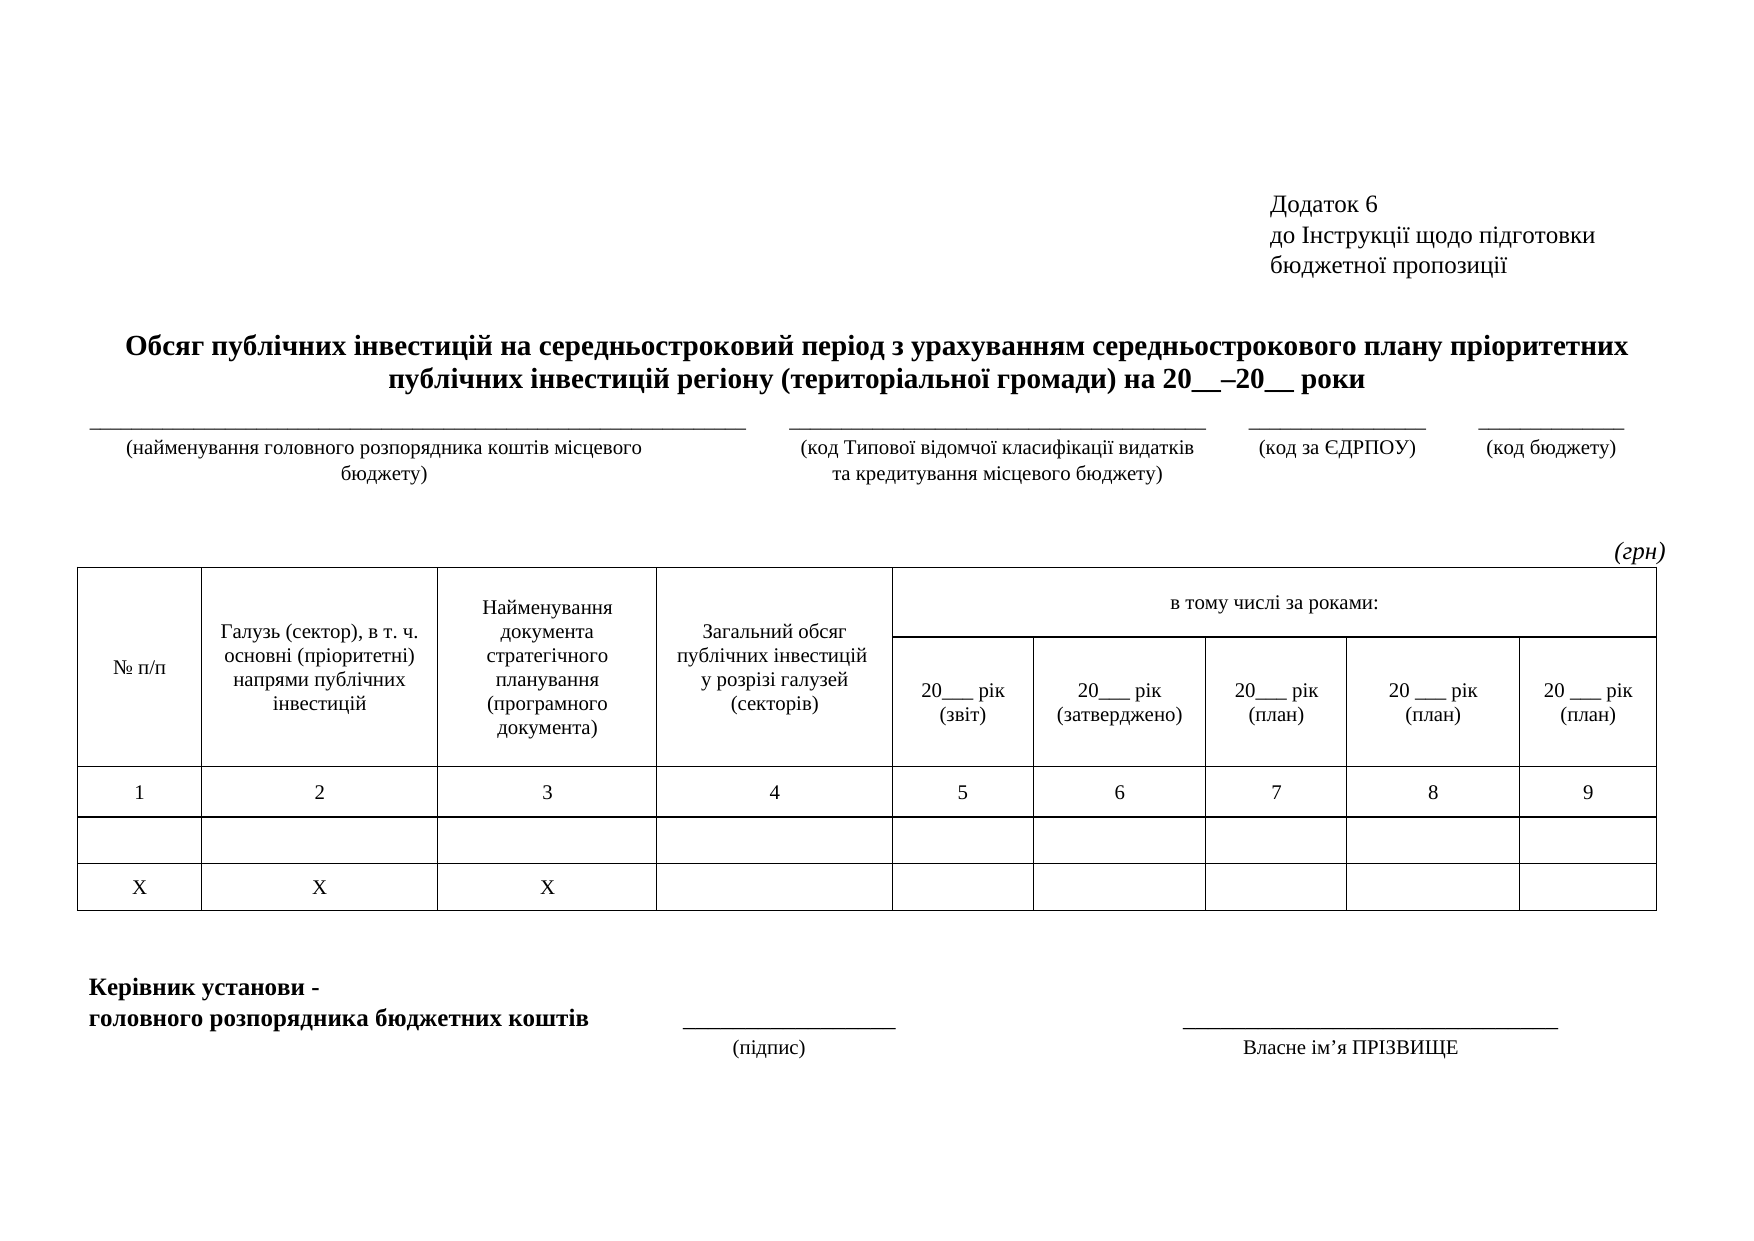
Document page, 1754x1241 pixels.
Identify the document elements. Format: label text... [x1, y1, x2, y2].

table_cell 5 [893, 767, 1033, 816]
text (грн) [89, 536, 1665, 564]
table_cell [893, 864, 1033, 910]
table_cell [78, 818, 201, 863]
table_header ________________________________________ (код Типової відомчої класифікації видатків та кредитування місцевого бюджету) [769, 395, 1226, 493]
table_cell [657, 864, 892, 910]
table_cell [657, 818, 892, 863]
text (підпис) Власне ім’я ПРІЗВИЩЕ [89, 1035, 1665, 1059]
table_header Загальний обсяг публічних інвестицій у розрізі галузей (секторів) [657, 568, 892, 766]
table_cell 20___ рік (затверджено) [1034, 638, 1205, 766]
table_cell Х [78, 864, 201, 910]
table_cell 6 [1034, 767, 1205, 816]
table_header № п/п [78, 568, 201, 766]
table_cell [1520, 818, 1656, 863]
table_cell 9 [1520, 767, 1656, 816]
table_cell 20___ рік (план) [1206, 638, 1346, 766]
table_cell [438, 818, 656, 863]
table_cell [202, 818, 437, 863]
table_cell [1206, 818, 1346, 863]
text Керівник установи - головного розпорядника бюджетних коштів _________________ ______________________________ [89, 972, 1665, 1031]
table_header ______________ (код бюджету) [1448, 395, 1654, 493]
text Додаток 6 до Інструкції щодо підготовки бюджетної пропозиції [1270, 189, 1665, 305]
table_cell Х [202, 864, 437, 910]
table_cell 1 [78, 767, 201, 816]
table_header _______________________________________________________________ (найменування головного розпорядника коштів місцевого бюджету) [90, 395, 768, 493]
table_header Галузь (сектор), в т. ч. основні (пріоритетні) напрями публічних інвестицій [202, 568, 437, 766]
table_cell 20___ рік (звіт) [893, 638, 1033, 766]
table_cell 20 ___ рік (план) [1347, 638, 1519, 766]
table_cell 20 ___ рік (план) [1520, 638, 1656, 766]
table_cell [1347, 818, 1519, 863]
text Обсяг публічних інвестицій на середньостроковий період з урахуванням середньострокового плану пріоритетних публічних інвестицій регіону (територіальної громади) на 20__–20__ роки [89, 328, 1665, 395]
table_header Найменування документа стратегічного планування (програмного документа) [438, 568, 656, 766]
table_cell [1034, 818, 1205, 863]
table_cell 2 [202, 767, 437, 816]
table_cell 4 [657, 767, 892, 816]
table_cell 7 [1206, 767, 1346, 816]
table_cell [1034, 864, 1205, 910]
table_cell [893, 818, 1033, 863]
table_cell 3 [438, 767, 656, 816]
table_cell 8 [1347, 767, 1519, 816]
table_cell [1520, 864, 1656, 910]
table_header в тому числі за роками: [893, 568, 1656, 636]
table_header _________________ (код за ЄДРПОУ) [1226, 395, 1448, 493]
table_cell Х [438, 864, 656, 910]
table_cell [1206, 864, 1346, 910]
table_cell [1347, 864, 1519, 910]
